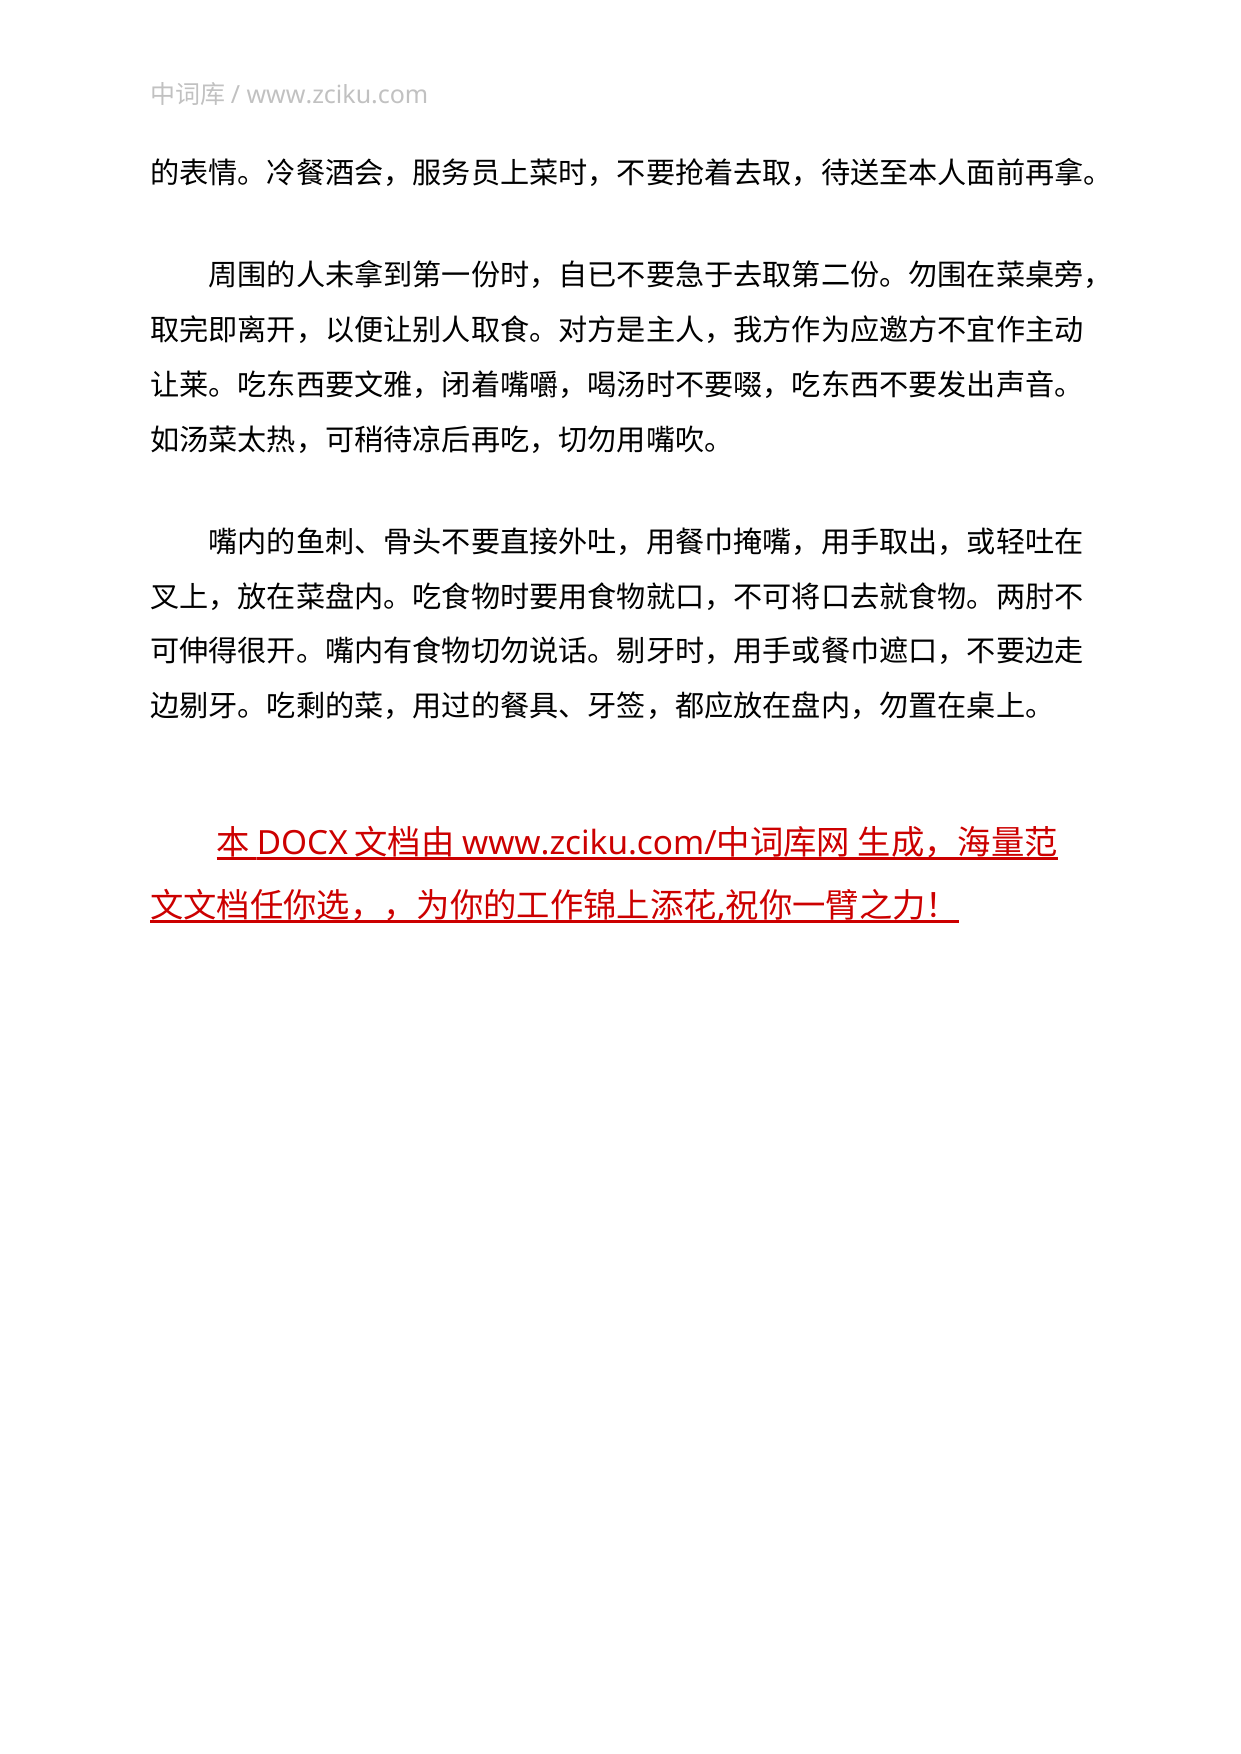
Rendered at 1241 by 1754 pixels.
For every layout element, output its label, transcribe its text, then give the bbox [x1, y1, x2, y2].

text 本DOCX文档由 www.zciku.com/中词库网 生成，海量范文文档任你选，，为你的工作锦上添花,祝你一臂之力！ [150, 816, 1090, 927]
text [150, 150, 1090, 192]
text 嘴内的鱼刺、骨头不要直接外吐，用餐巾掩嘴，用手取出，或轻吐在叉上，放在菜盘内。吃食物时要用食物就口，不可将口去就食物。两肘不可伸得很开。嘴内有食物切勿说话。剔牙时，用手或餐巾遮口，不要边走边剔牙。吃剩的菜，用过的餐具、牙签，都应放在盘内，勿置在桌上。 [150, 518, 1090, 725]
text 周围的人未拿到第一份时，自已不要急于去取第二份。勿围在菜桌旁，取完即离开，以便让别人取食。对方是主人，我方作为应邀方不宜作主动让莱。吃东西要文雅，闭着嘴嚼，喝汤时不要啜，吃东西不要发出声音。如汤菜太热，可稍待凉后再吃，切勿用嘴吹。 [150, 252, 1090, 459]
